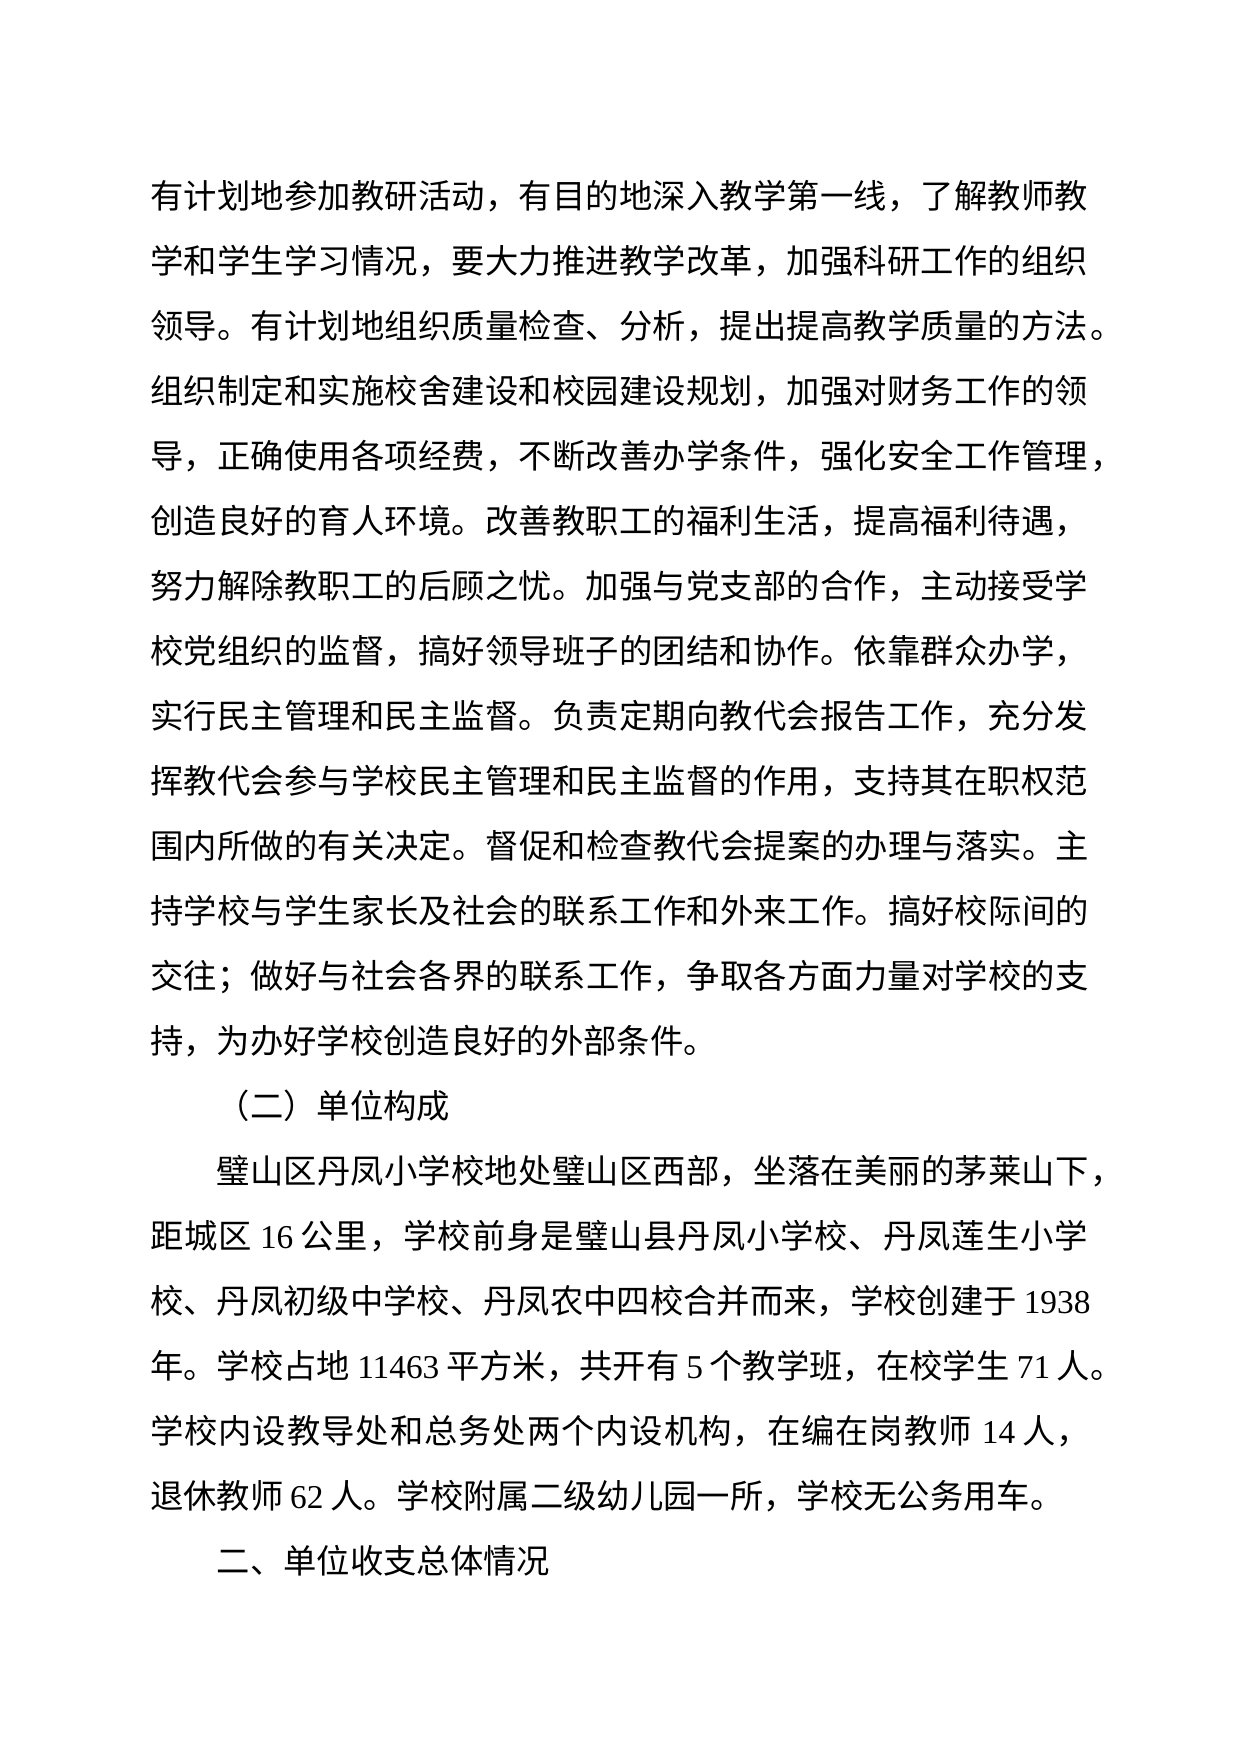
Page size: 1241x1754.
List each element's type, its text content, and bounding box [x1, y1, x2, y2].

text 璧山区丹凤小学校地处璧山区西部，坐落在美丽的茅莱山下，距城区16公里，学校前身是璧山县丹凤小学校、丹凤莲生小学校、丹凤初级中学校、丹凤农中四校合并而来，学校创建于1938年。学校占地11463平方米，共开有5个教学班，在校学生71人。学校内设教导处和总务处两个内设机构，在编在岗教师14人，退休教师62人。学校附属二级幼儿园一所，学校无公务用车。 [150, 1137, 1090, 1527]
text （二）单位构成 [150, 1072, 1090, 1137]
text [150, 162, 1090, 1072]
text 二、单位收支总体情况 [150, 1527, 1090, 1592]
